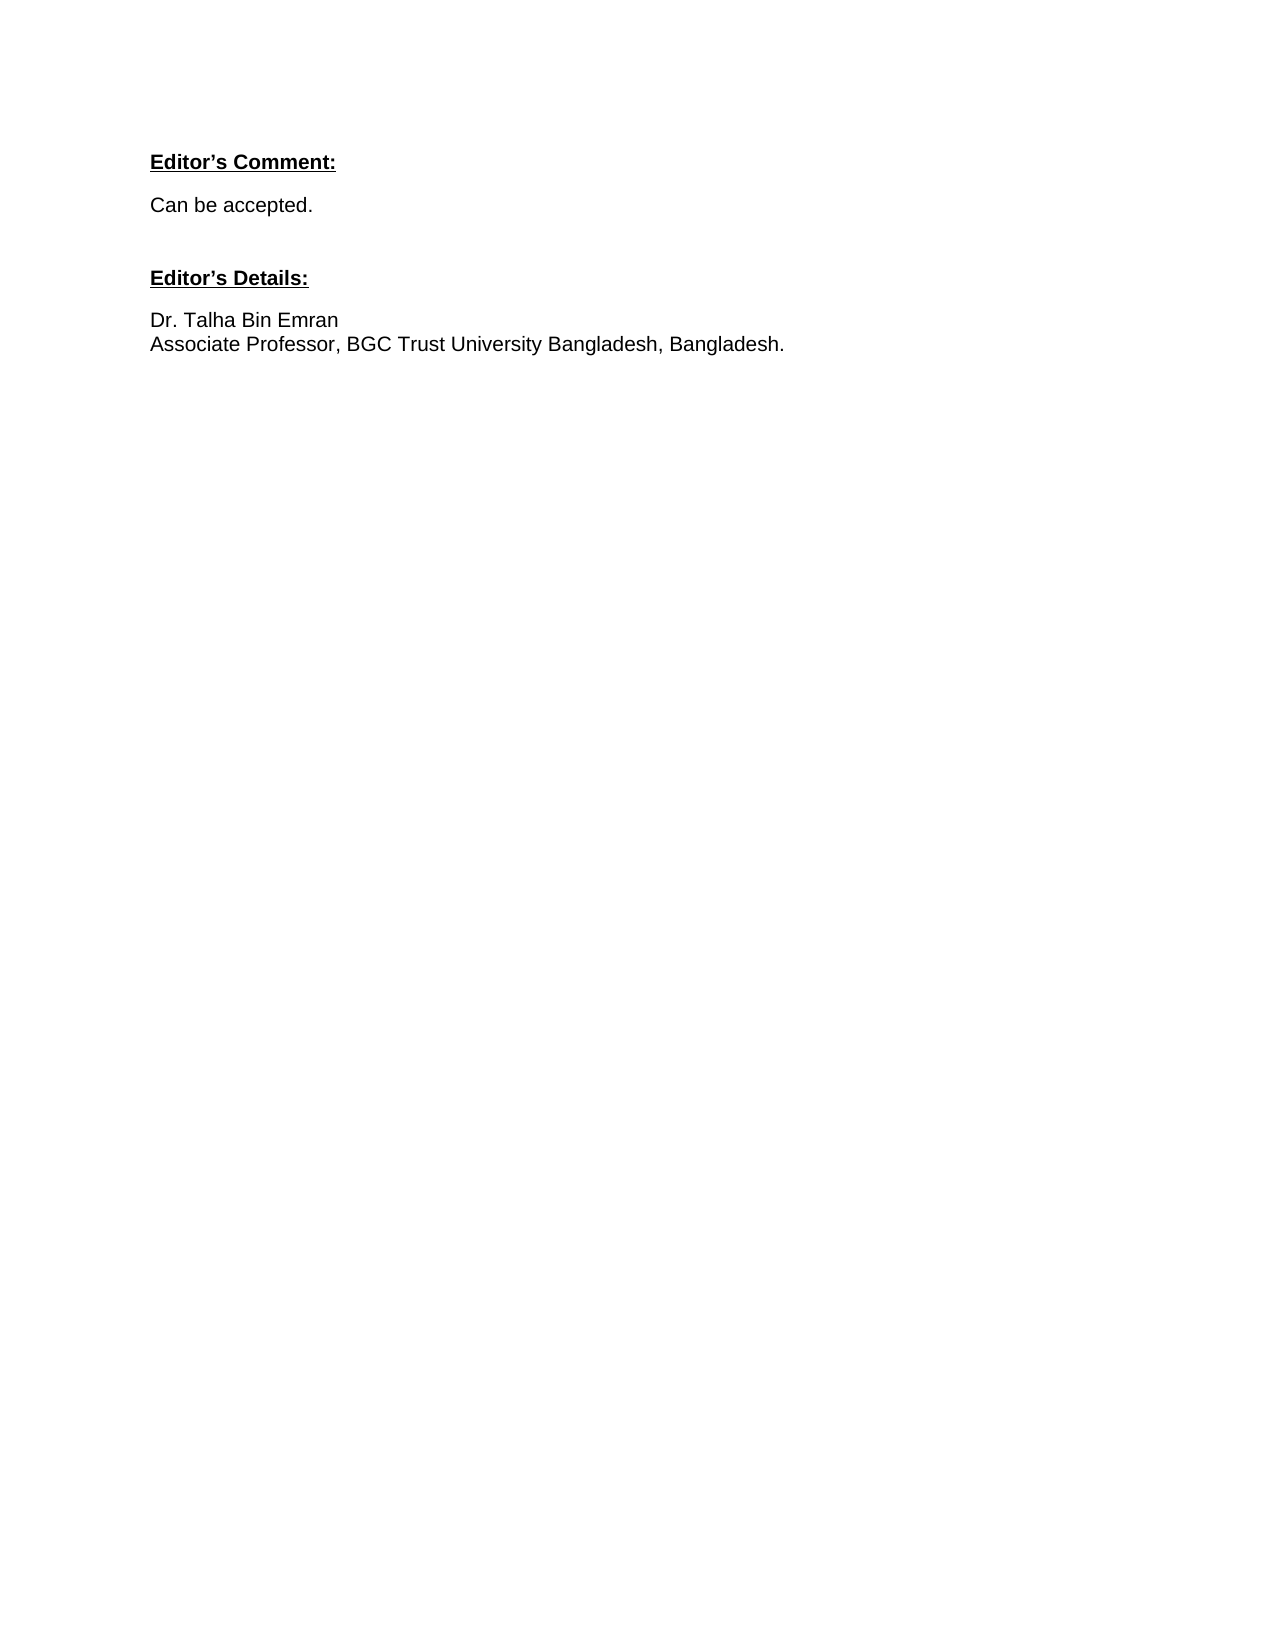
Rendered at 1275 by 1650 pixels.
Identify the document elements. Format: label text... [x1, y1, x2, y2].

text Associate Professor, BGC Trust University Bangladesh, Bangladesh. [150, 332, 1125, 356]
text Editor’s Comment: [150, 150, 1125, 174]
text Can be accepted. [150, 192, 1125, 247]
text Dr. Talha Bin Emran [150, 308, 1125, 332]
text Editor’s Details: [150, 266, 1125, 289]
